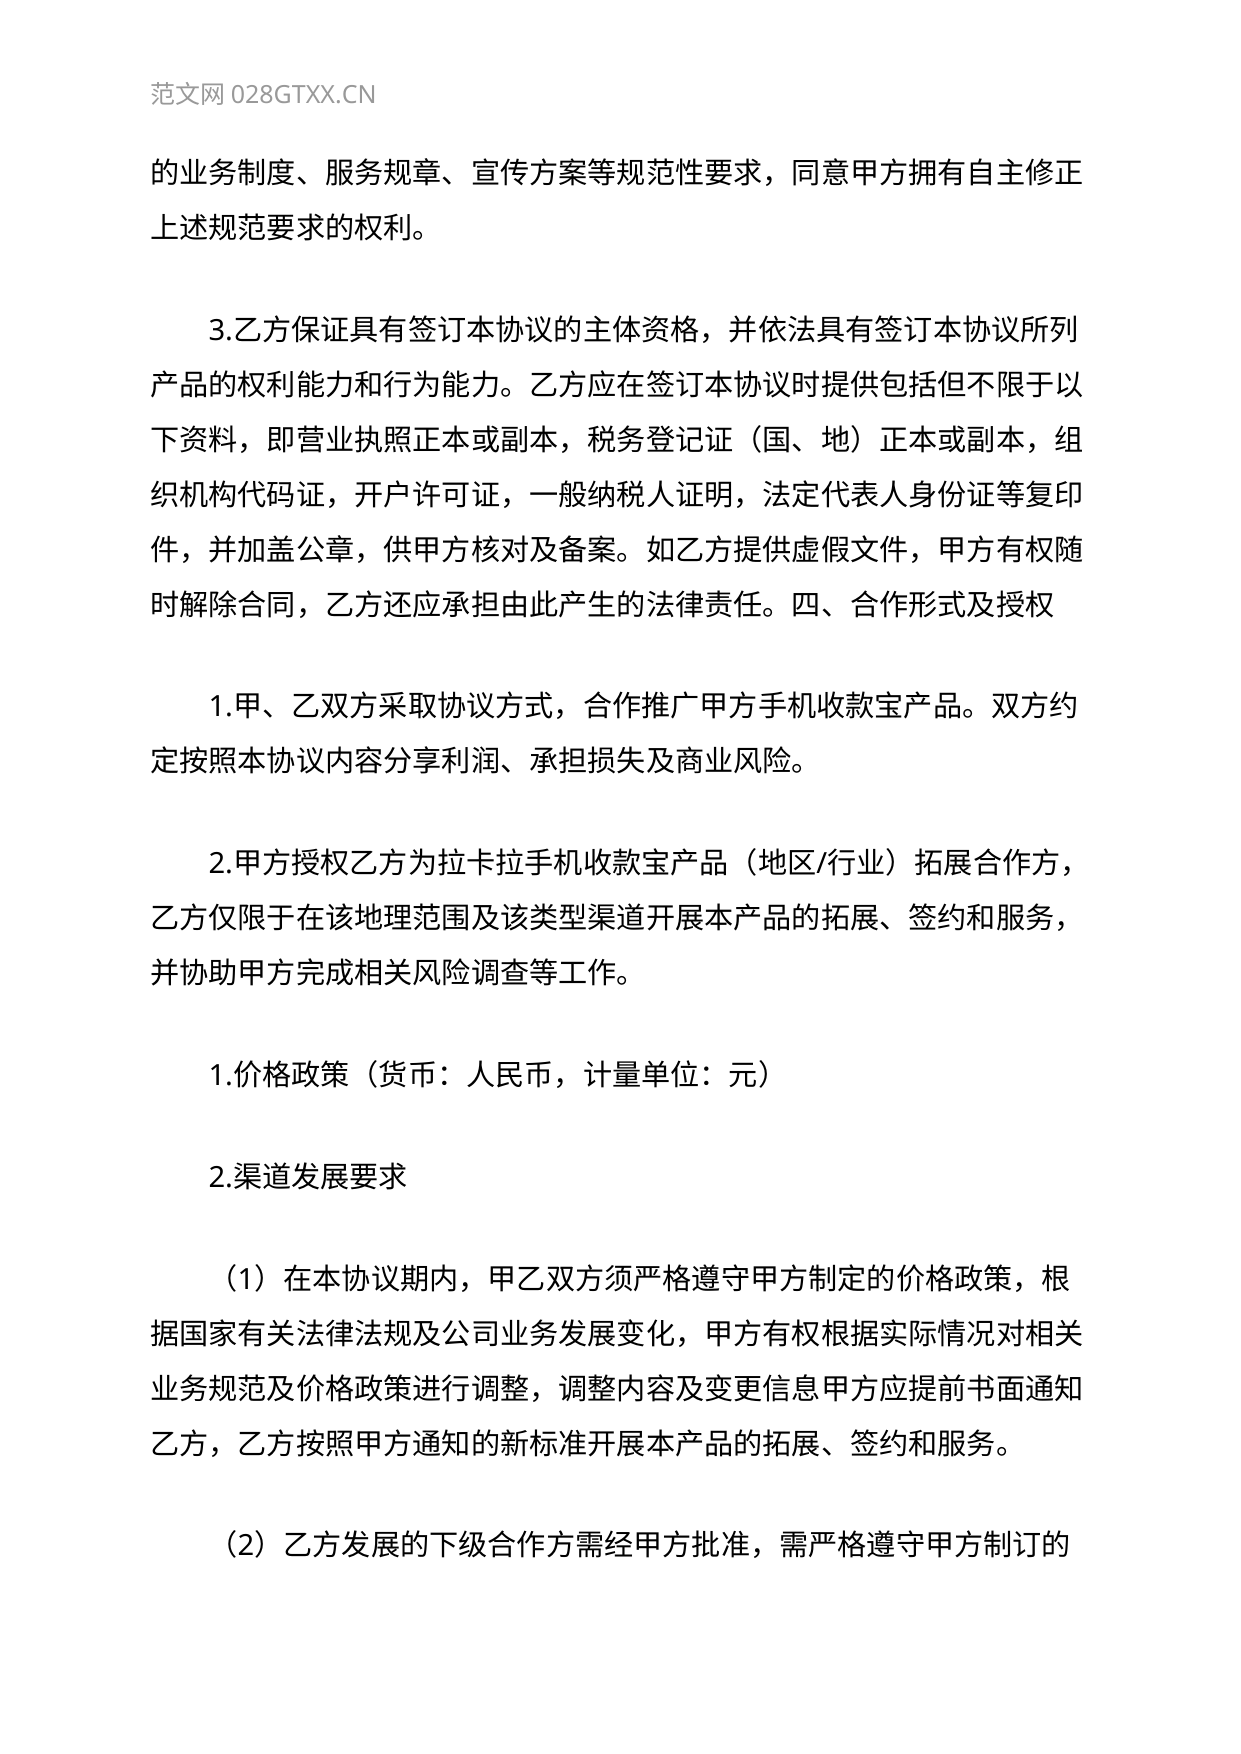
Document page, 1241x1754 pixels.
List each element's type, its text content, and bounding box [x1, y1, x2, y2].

text （1）在本协议期内，甲乙双方须严格遵守甲方制定的价格政策，根据国家有关法律法规及公司业务发展变化，甲方有权根据实际情况对相关业务规范及价格政策进行调整，调整内容及变更信息甲方应提前书面通知乙方，乙方按照甲方通知的新标准开展本产品的拓展、签约和服务。 [150, 1255, 1090, 1462]
text 1.甲、乙双方采取协议方式，合作推广甲方手机收款宝产品。双方约定按照本协议内容分享利润、承担损失及商业风险。 [150, 683, 1090, 780]
text 1.价格政策（货币：人民币，计量单位：元） [150, 1051, 1090, 1094]
text 2.甲方授权乙方为拉卡拉手机收款宝产品（地区/行业）拓展合作方，乙方仅限于在该地理范围及该类型渠道开展本产品的拓展、签约和服务，并协助甲方完成相关风险调查等工作。 [150, 840, 1090, 992]
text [150, 1522, 1090, 1564]
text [150, 150, 1090, 247]
text 2.渠道发展要求 [150, 1153, 1090, 1196]
text 3.乙方保证具有签订本协议的主体资格，并依法具有签订本协议所列产品的权利能力和行为能力。乙方应在签订本协议时提供包括但不限于以下资料，即营业执照正本或副本，税务登记证（国、地）正本或副本，组织机构代码证，开户许可证，一般纳税人证明，法定代表人身份证等复印件，并加盖公章，供甲方核对及备案。如乙方提供虚假文件，甲方有权随时解除合同，乙方还应承担由此产生的法律责任。四、合作形式及授权 [150, 307, 1090, 623]
